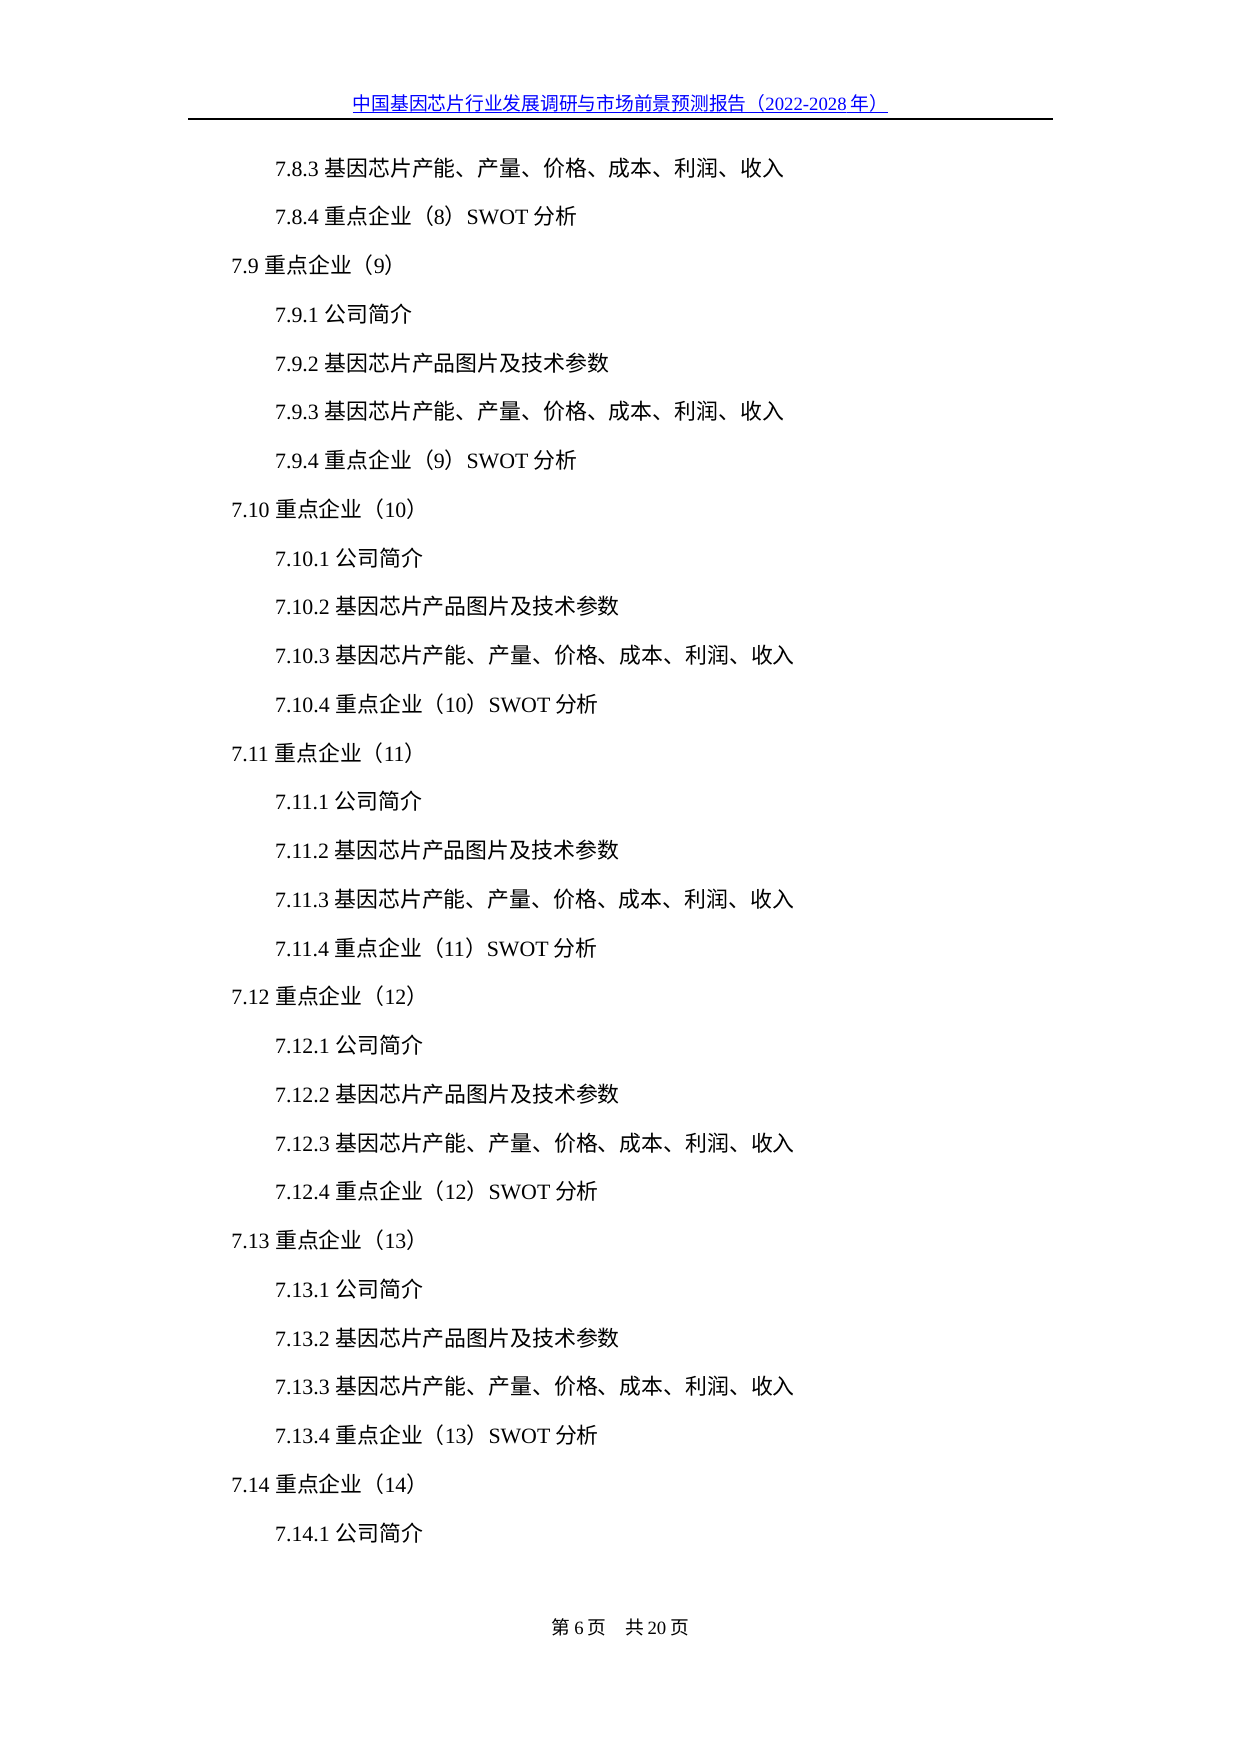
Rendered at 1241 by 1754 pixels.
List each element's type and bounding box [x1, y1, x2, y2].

text [187, 150, 1053, 1548]
